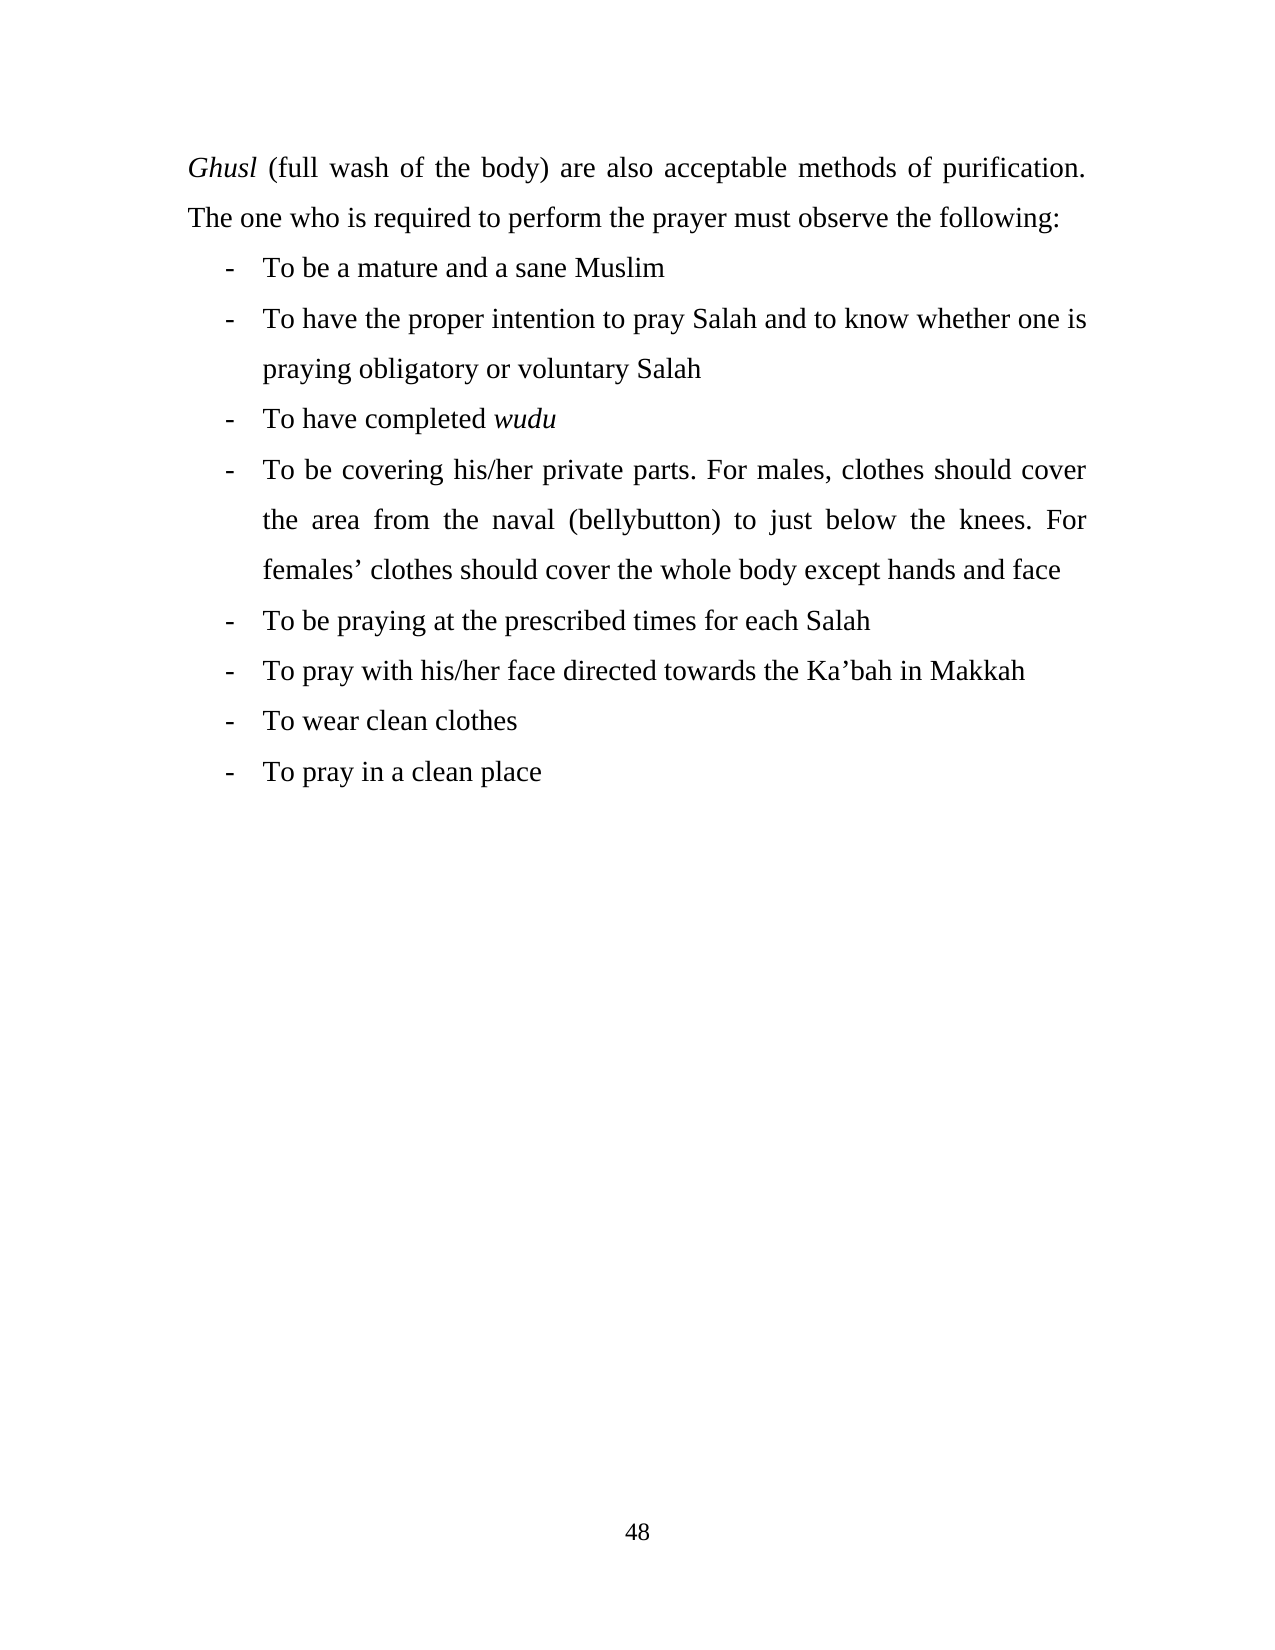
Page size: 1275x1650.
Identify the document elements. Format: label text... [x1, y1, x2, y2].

list To pray with his/her face directed towards the Ka’bah in Makkah [225, 653, 1087, 687]
list To have the proper intention to pray Salah and to know whether one is praying obligatory or voluntary Salah [225, 301, 1087, 385]
list To be a mature and a sane Muslim [225, 251, 1087, 284]
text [187, 150, 1087, 234]
list To wear clean clothes [225, 703, 1087, 737]
list To pray in a clean place [225, 754, 1087, 787]
list To be covering his/her private parts. For males, clothes should cover the area from the naval (bellybutton) to just below the knees. For females’ clothes should cover the whole body except hands and face [225, 452, 1087, 586]
list To have completed wudu [225, 402, 1087, 435]
list To be praying at the prescribed times for each Salah [225, 603, 1087, 636]
